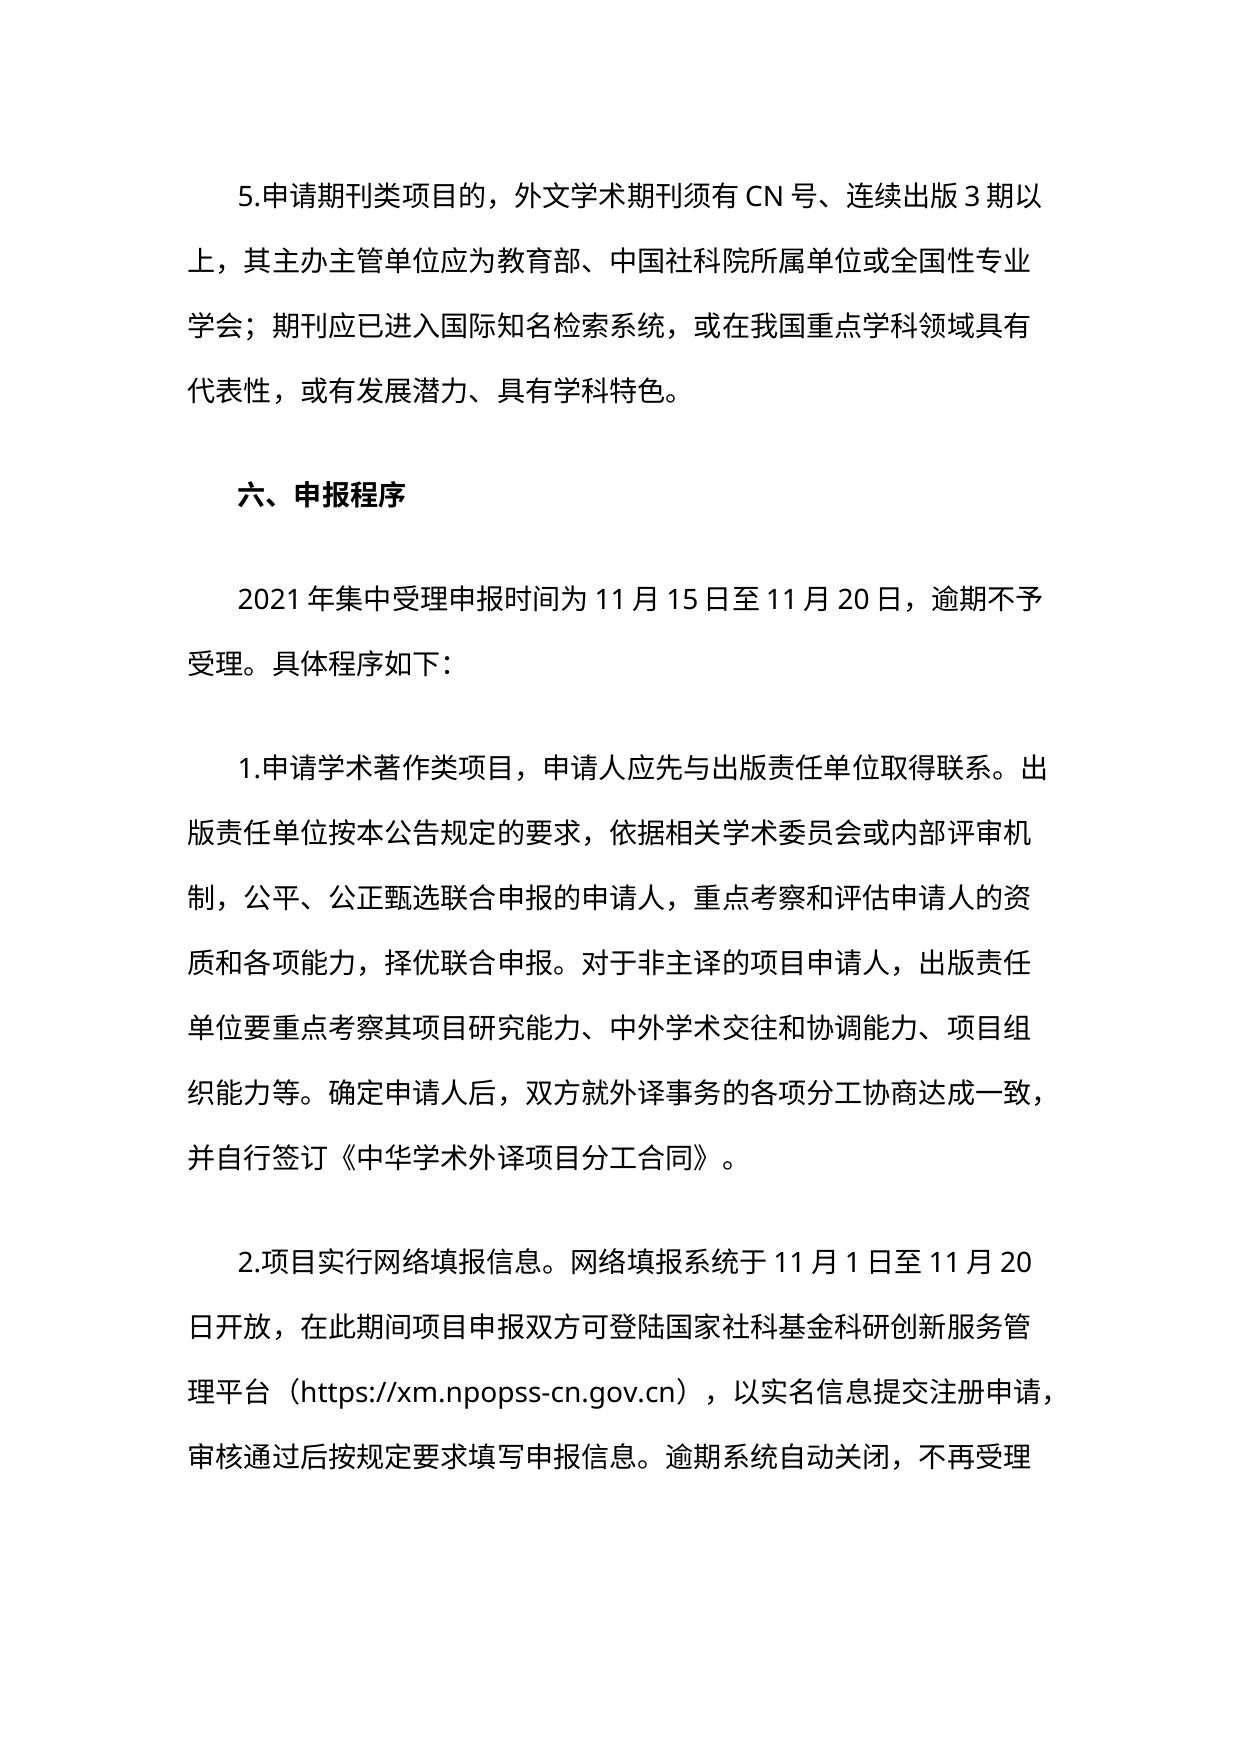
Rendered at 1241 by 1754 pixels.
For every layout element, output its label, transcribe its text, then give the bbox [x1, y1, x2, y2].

text 2021年集中受理申报时间为11月15日至11月20日，逾期不予受理。具体程序如下： [187, 565, 1053, 695]
text 1.申请学术著作类项目，申请人应先与出版责任单位取得联系。出版责任单位按本公告规定的要求，依据相关学术委员会或内部评审机制，公平、公正甄选联合申报的申请人，重点考察和评估申请人的资质和各项能力，择优联合申报。对于非主译的项目申请人，出版责任单位要重点考察其项目研究能力、中外学术交往和协调能力、项目组织能力等。确定申请人后，双方就外译事务的各项分工协商达成一致，并自行签订《中华学术外译项目分工合同》。 [187, 734, 1053, 1189]
text 六、申报程序 [187, 461, 1053, 526]
text 5.申请期刊类项目的，外文学术期刊须有CN号、连续出版3期以上，其主办主管单位应为教育部、中国社科院所属单位或全国性专业学会；期刊应已进入国际知名检索系统，或在我国重点学科领域具有代表性，或有发展潜力、具有学科特色。 [187, 162, 1053, 422]
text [187, 1228, 1053, 1488]
